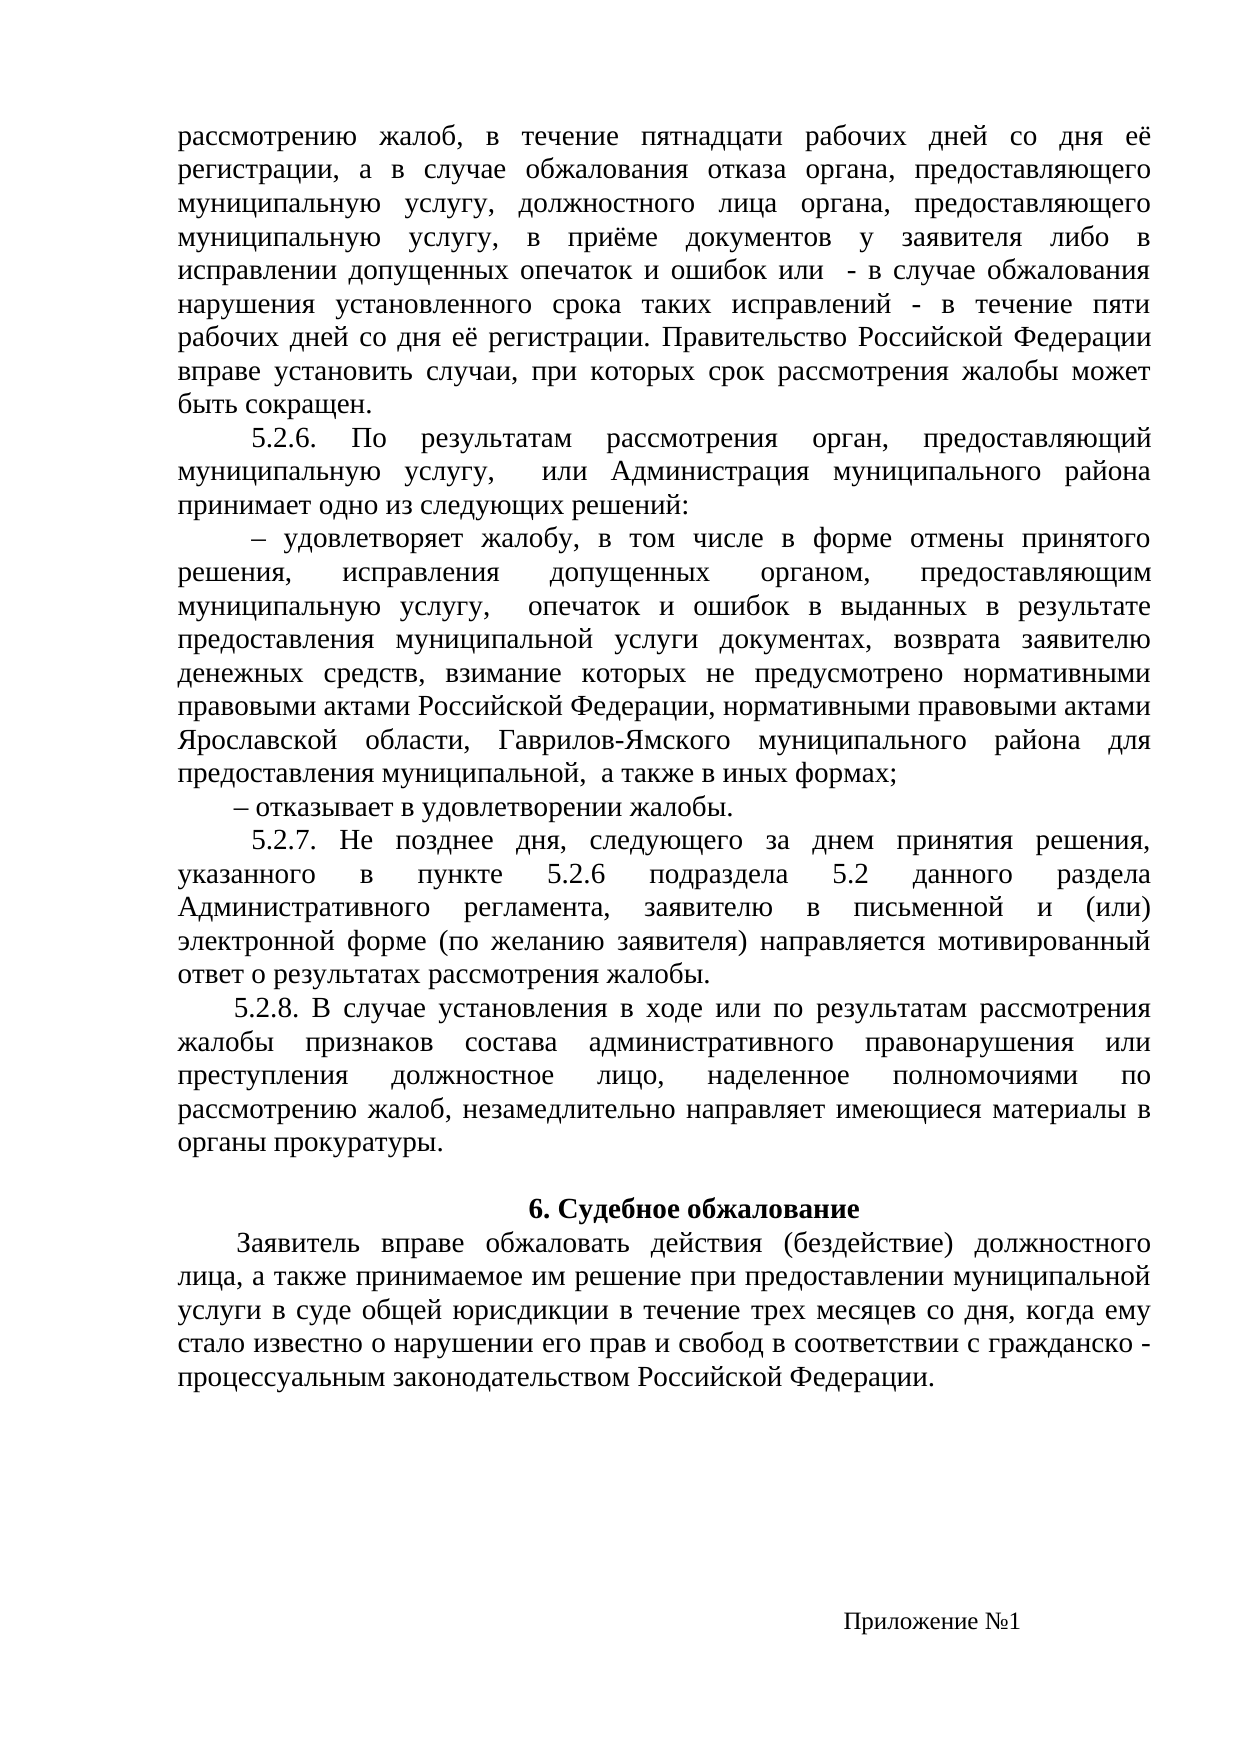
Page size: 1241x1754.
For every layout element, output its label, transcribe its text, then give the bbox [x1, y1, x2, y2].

text – отказывает в удовлетворении жалобы. [177, 789, 1152, 822]
text 5.2.7. Не позднее дня, следующего за днем принятия решения, указанного в пункте 5.2.6 подраздела 5.2 данного раздела Административного регламента, заявителю в письменной и (или) электронной форме (по желанию заявителя) направляется мотивированный ответ о результатах рассмотрения жалобы. [177, 822, 1152, 990]
text 5.2.8. В случае установления в ходе или по результатам рассмотрения жалобы признаков состава административного правонарушения или преступления должностное лицо, наделенное полномочиями по рассмотрению жалоб, незамедлительно направляет имеющиеся материалы в органы прокуратуры. [177, 990, 1152, 1158]
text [177, 118, 1152, 420]
text – удовлетворяет жалобу, в том числе в форме отмены принятого решения, исправления допущенных органом, предоставляющим муниципальную услугу, опечаток и ошибок в выданных в результате предоставления муниципальной услуги документах, возврата заявителю денежных средств, взимание которых не предусмотрено нормативными правовыми актами Российской Федерации, нормативными правовыми актами Ярославской области, Гаврилов-Ямского муниципального района для предоставления муниципальной, а также в иных формах; [177, 521, 1152, 789]
text Заявитель вправе обжаловать действия (бездействие) должностного лица, а также принимаемое им решение при предоставлении муниципальной услуги в суде общей юрисдикции в течение трех месяцев со дня, когда ему стало известно о нарушении его прав и свобод в соответствии с гражданско - процессуальным законодательством Российской Федерации. [177, 1225, 1152, 1393]
text 6. Судебное обжалование [177, 1191, 1152, 1225]
text 5.2.6. По результатам рассмотрения орган, предоставляющий муниципальную услугу, или Администрация муниципального района принимает одно из следующих решений: [177, 420, 1152, 521]
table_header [713, 1594, 1152, 1635]
